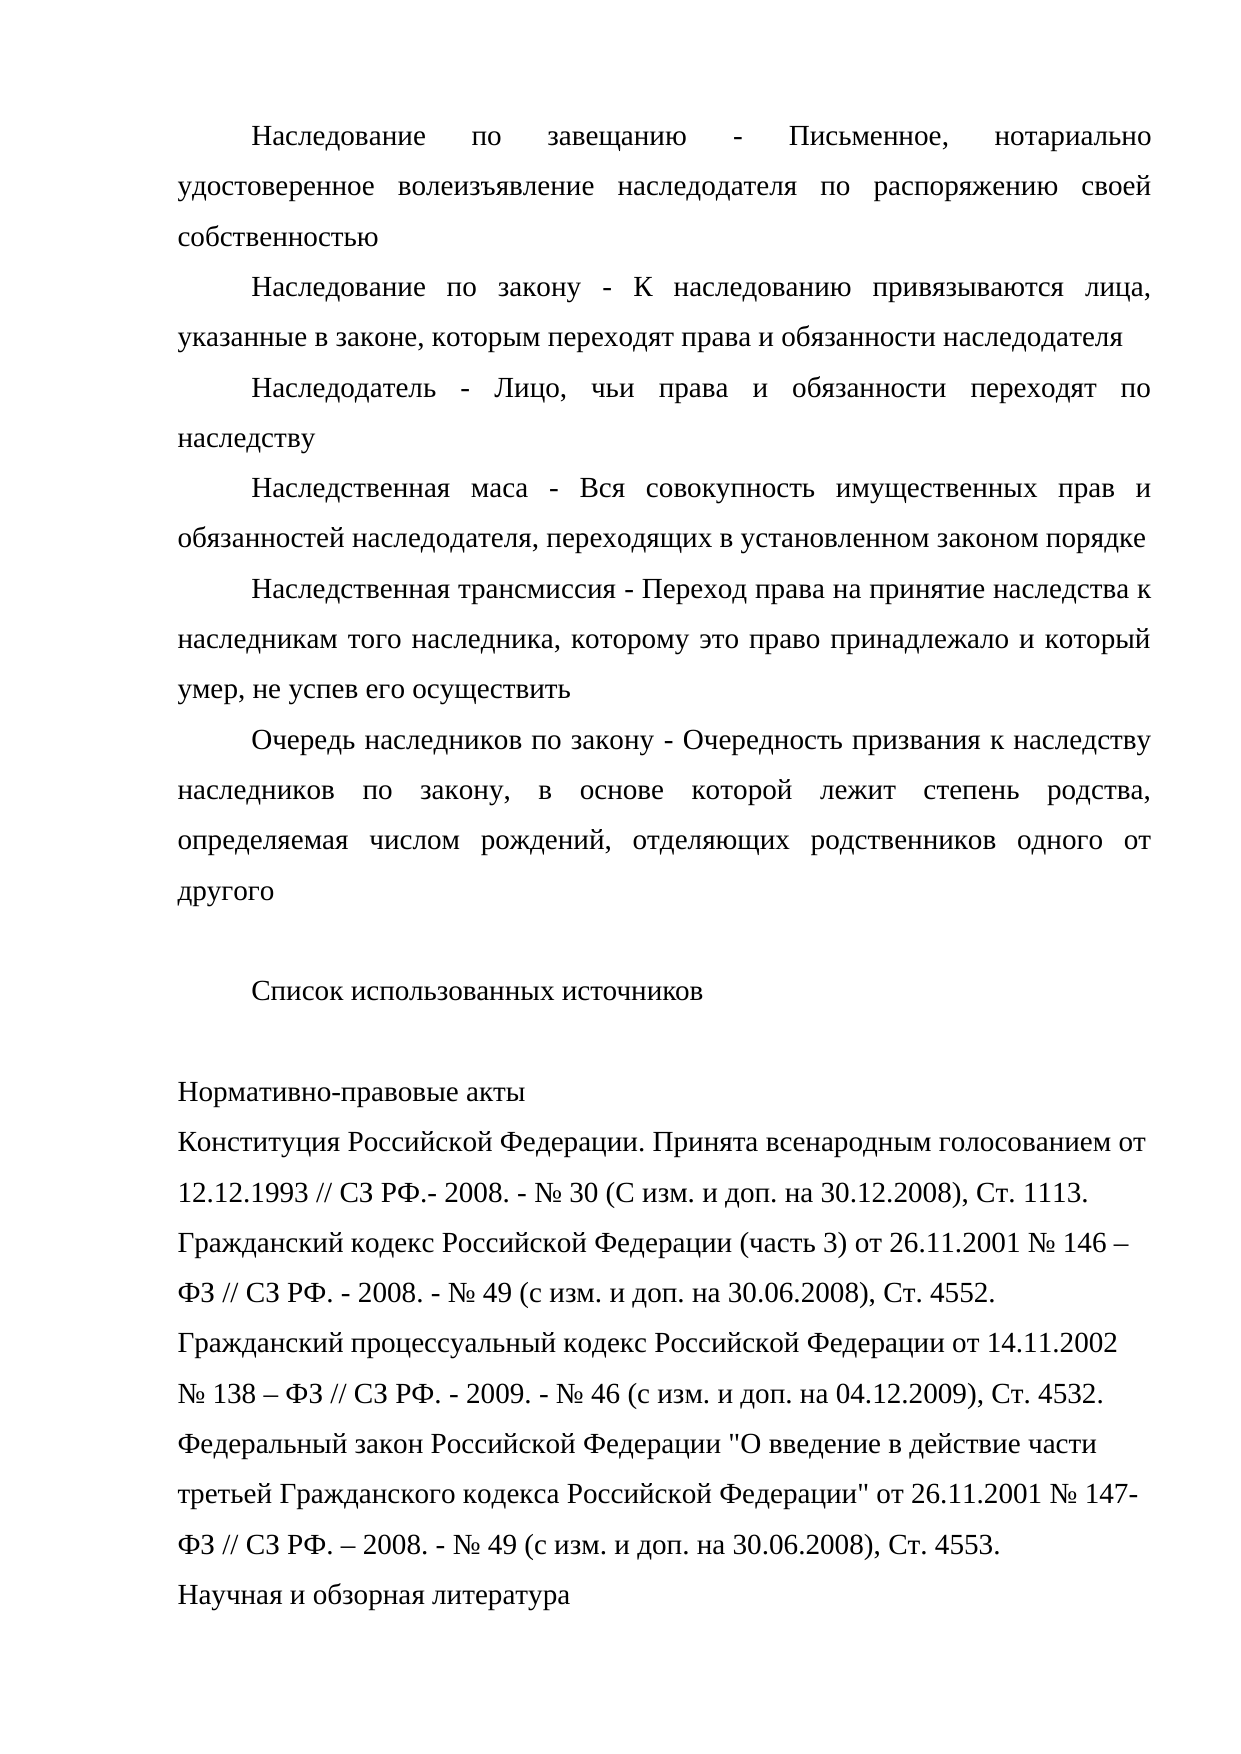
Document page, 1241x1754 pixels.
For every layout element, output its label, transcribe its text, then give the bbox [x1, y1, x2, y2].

text Наследственная трансмиссия - Переход права на принятие наследства к наследникам того наследника, которому это право принадлежало и который умер, не успев его осуществить [177, 571, 1152, 705]
text Нормативно-правовые акты [177, 1074, 1152, 1108]
text Федеральный закон Российской Федерации "О введение в действие части третьей Гражданского кодекса Российской Федерации" от 26.11.2001 № 147-ФЗ // СЗ РФ. – 2008. - № 49 (с изм. и доп. на 30.06.2008), Ст. 4553. [177, 1426, 1152, 1560]
text Гражданский кодекс Российской Федерации (часть 3) от 26.11.2001 № 146 –ФЗ // СЗ РФ. - 2008. - № 49 (с изм. и доп. на 30.06.2008), Ст. 4552. [177, 1225, 1152, 1309]
text Гражданский процессуальный кодекс Российской Федерации от 14.11.2002 № 138 – ФЗ // СЗ РФ. - 2009. - № 46 (с изм. и доп. на 04.12.2009), Ст. 4532. [177, 1326, 1152, 1409]
text Научная и обзорная литература [177, 1577, 1152, 1611]
text Наследодатель - Лицо, чьи права и обязанности переходят по наследству [177, 370, 1152, 453]
subtitle Список использованных источников [177, 973, 1152, 1007]
text Наследственная маса - Вся совокупность имущественных прав и обязанностей наследодателя, переходящих в установленном законом порядке [177, 470, 1152, 554]
text Очередь наследников по закону - Очередность призвания к наследству наследников по закону, в основе которой лежит степень родства, определяемая числом рождений, отделяющих родственников одного от другого [177, 722, 1152, 906]
text Наследование по закону - К наследованию привязываются лица, указанные в законе, которым переходят права и обязанности наследодателя [177, 269, 1152, 353]
text Конституция Российской Федерации. Принята всенародным голосованием от 12.12.1993 // СЗ РФ.- 2008. - № 30 (С изм. и доп. на 30.12.2008), Ст. 1113. [177, 1124, 1152, 1208]
text Наследование по завещанию - Письменное, нотариально удостоверенное волеизъявление наследодателя по распоряжению своей собственностью [177, 118, 1152, 252]
